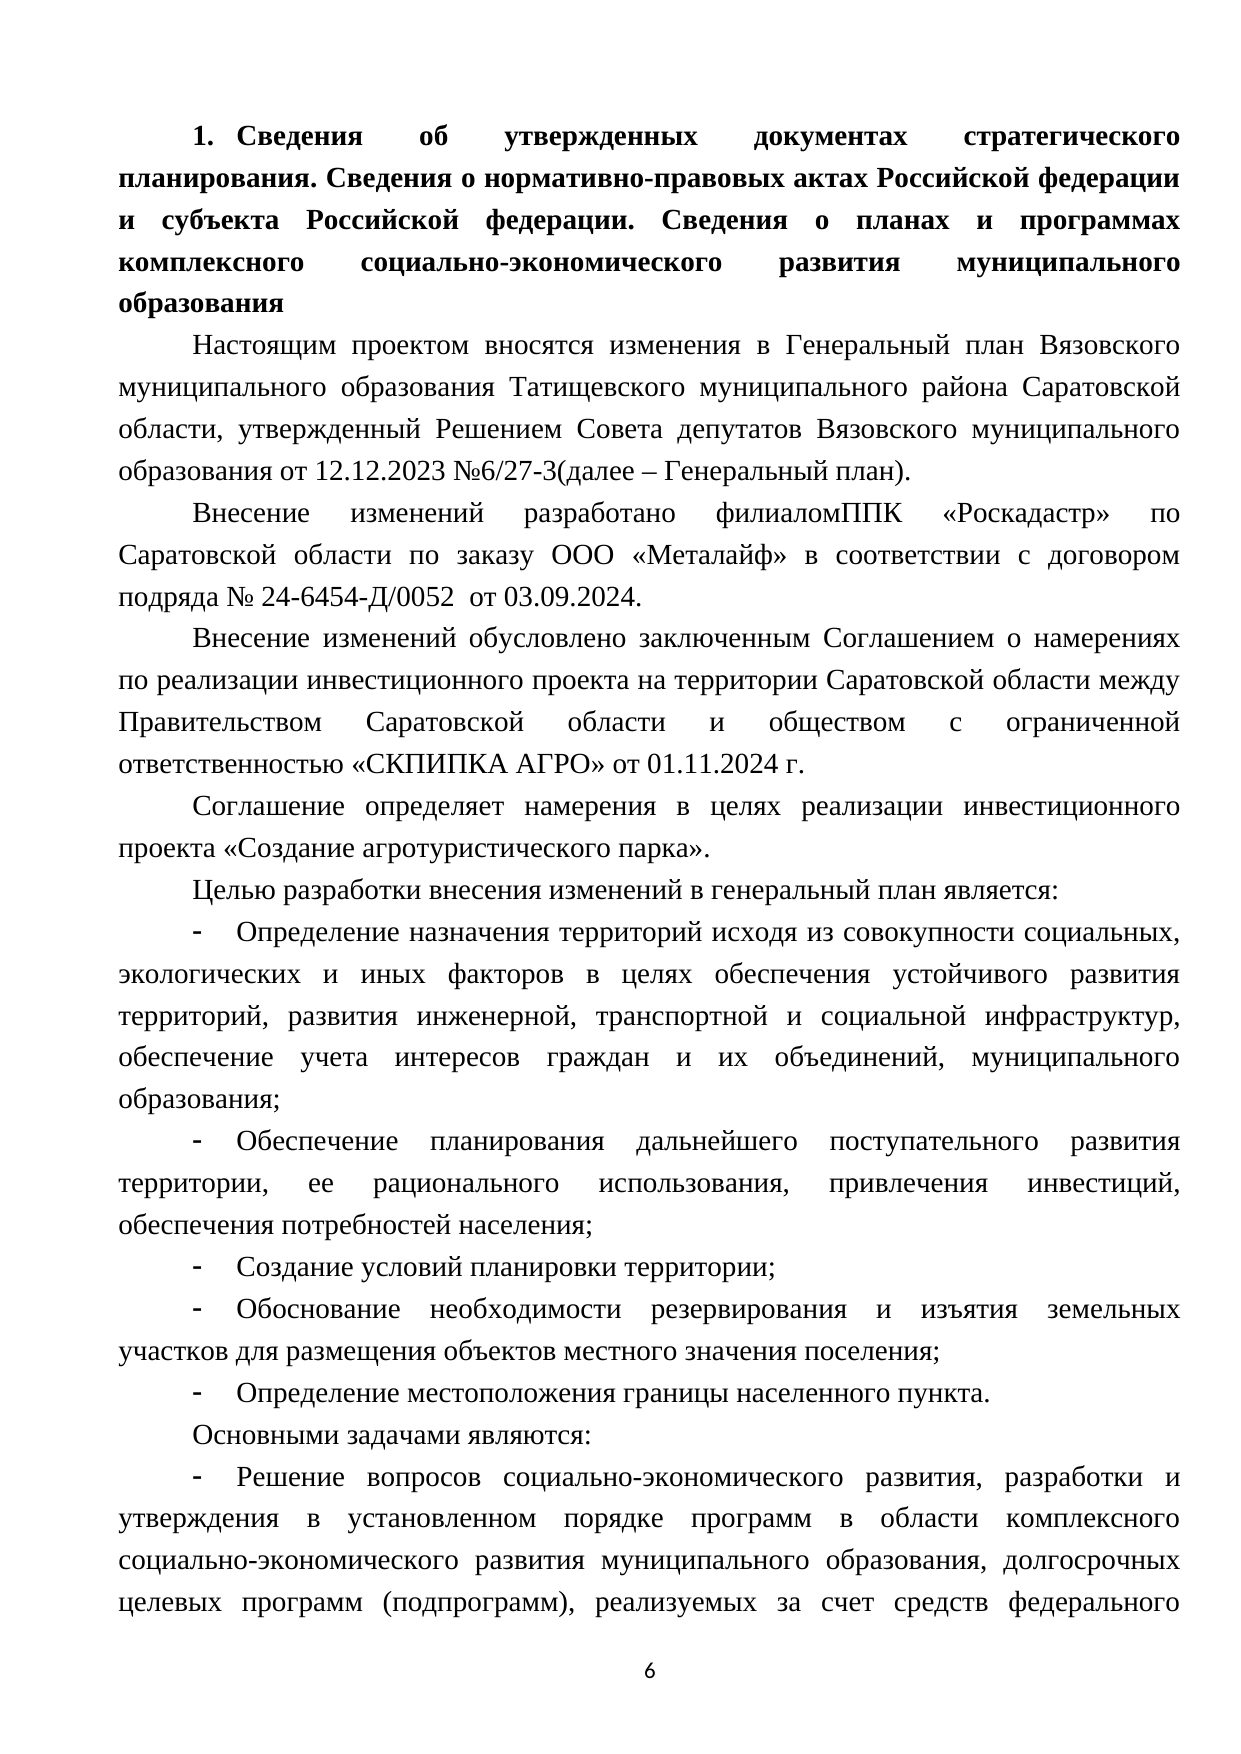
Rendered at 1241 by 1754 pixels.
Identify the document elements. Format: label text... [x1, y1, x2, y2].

text Внесение изменений разработано филиаломППК «Роскадастр» по Саратовской области по заказу ООО «Металайф» в соответствии с договором подряда № 24-6454-Д/0052 от 03.09.2024. [118, 495, 1181, 612]
list Сведения об утвержденных документах стратегического планирования. Сведения о нормативно-правовых актах Российской федерации и субъекта Российской федерации. Сведения о планах и программах комплексного социально-экономического развития муниципального образования [118, 118, 1181, 319]
list Основными задачами являются: [192, 1417, 1181, 1450]
list Создание условий планировки территории; [118, 1249, 1181, 1283]
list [118, 1459, 1181, 1618]
list Определение местоположения границы населенного пункта. [118, 1375, 1181, 1408]
list Обеспечение планирования дальнейшего поступательного развития территории, ее рационального использования, привлечения инвестиций, обеспечения потребностей населения; [118, 1123, 1181, 1241]
text Целью разработки внесения изменений в генеральный план является: [118, 872, 1181, 905]
list Определение назначения территорий исходя из совокупности социальных, экологических и иных факторов в целях обеспечения устойчивого развития территорий, развития инженерной, транспортной и социальной инфраструктур, обеспечение учета интересов граждан и их объединений, муниципального образования; [118, 914, 1181, 1115]
text Внесение изменений обусловлено заключенным Соглашением о намерениях по реализации инвестиционного проекта на территории Саратовской области между Правительством Саратовской области и обществом с ограниченной ответственностью «СКПИПКА АГРО» от 01.11.2024 г. [118, 621, 1181, 780]
text Настоящим проектом вносятся изменения в Генеральный план Вязовского муниципального образования Татищевского муниципального района Саратовской области, утвержденный Решением Совета депутатов Вязовского муниципального образования от 12.12.2023 №6/27-3(далее – Генеральный план). [118, 327, 1181, 487]
list Обоснование необходимости резервирования и изъятия земельных участков для размещения объектов местного значения поселения; [118, 1291, 1181, 1366]
text Соглашение определяет намерения в целях реализации инвестиционного проекта «Создание агротуристического парка». [118, 788, 1181, 863]
